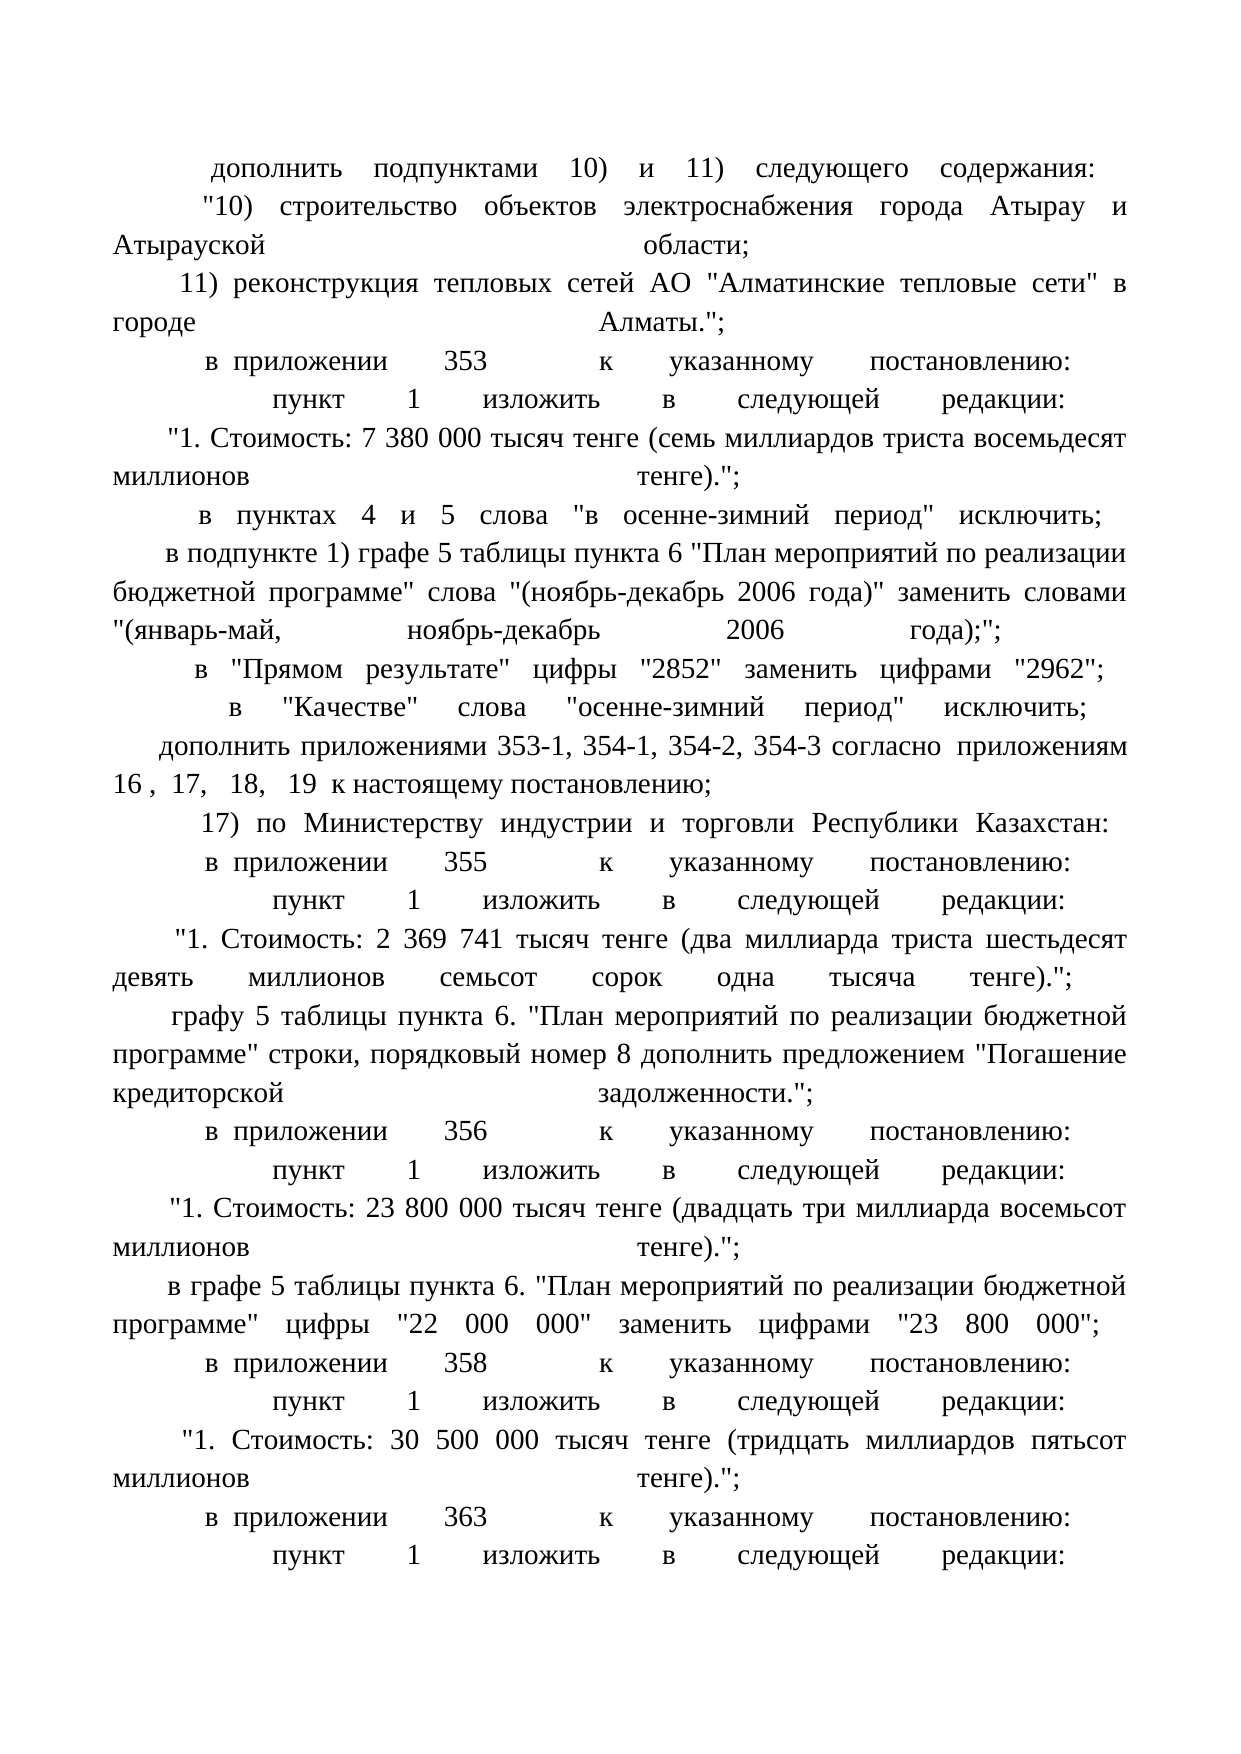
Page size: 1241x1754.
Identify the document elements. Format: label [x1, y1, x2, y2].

text [112, 805, 1128, 1571]
text [112, 150, 1128, 800]
